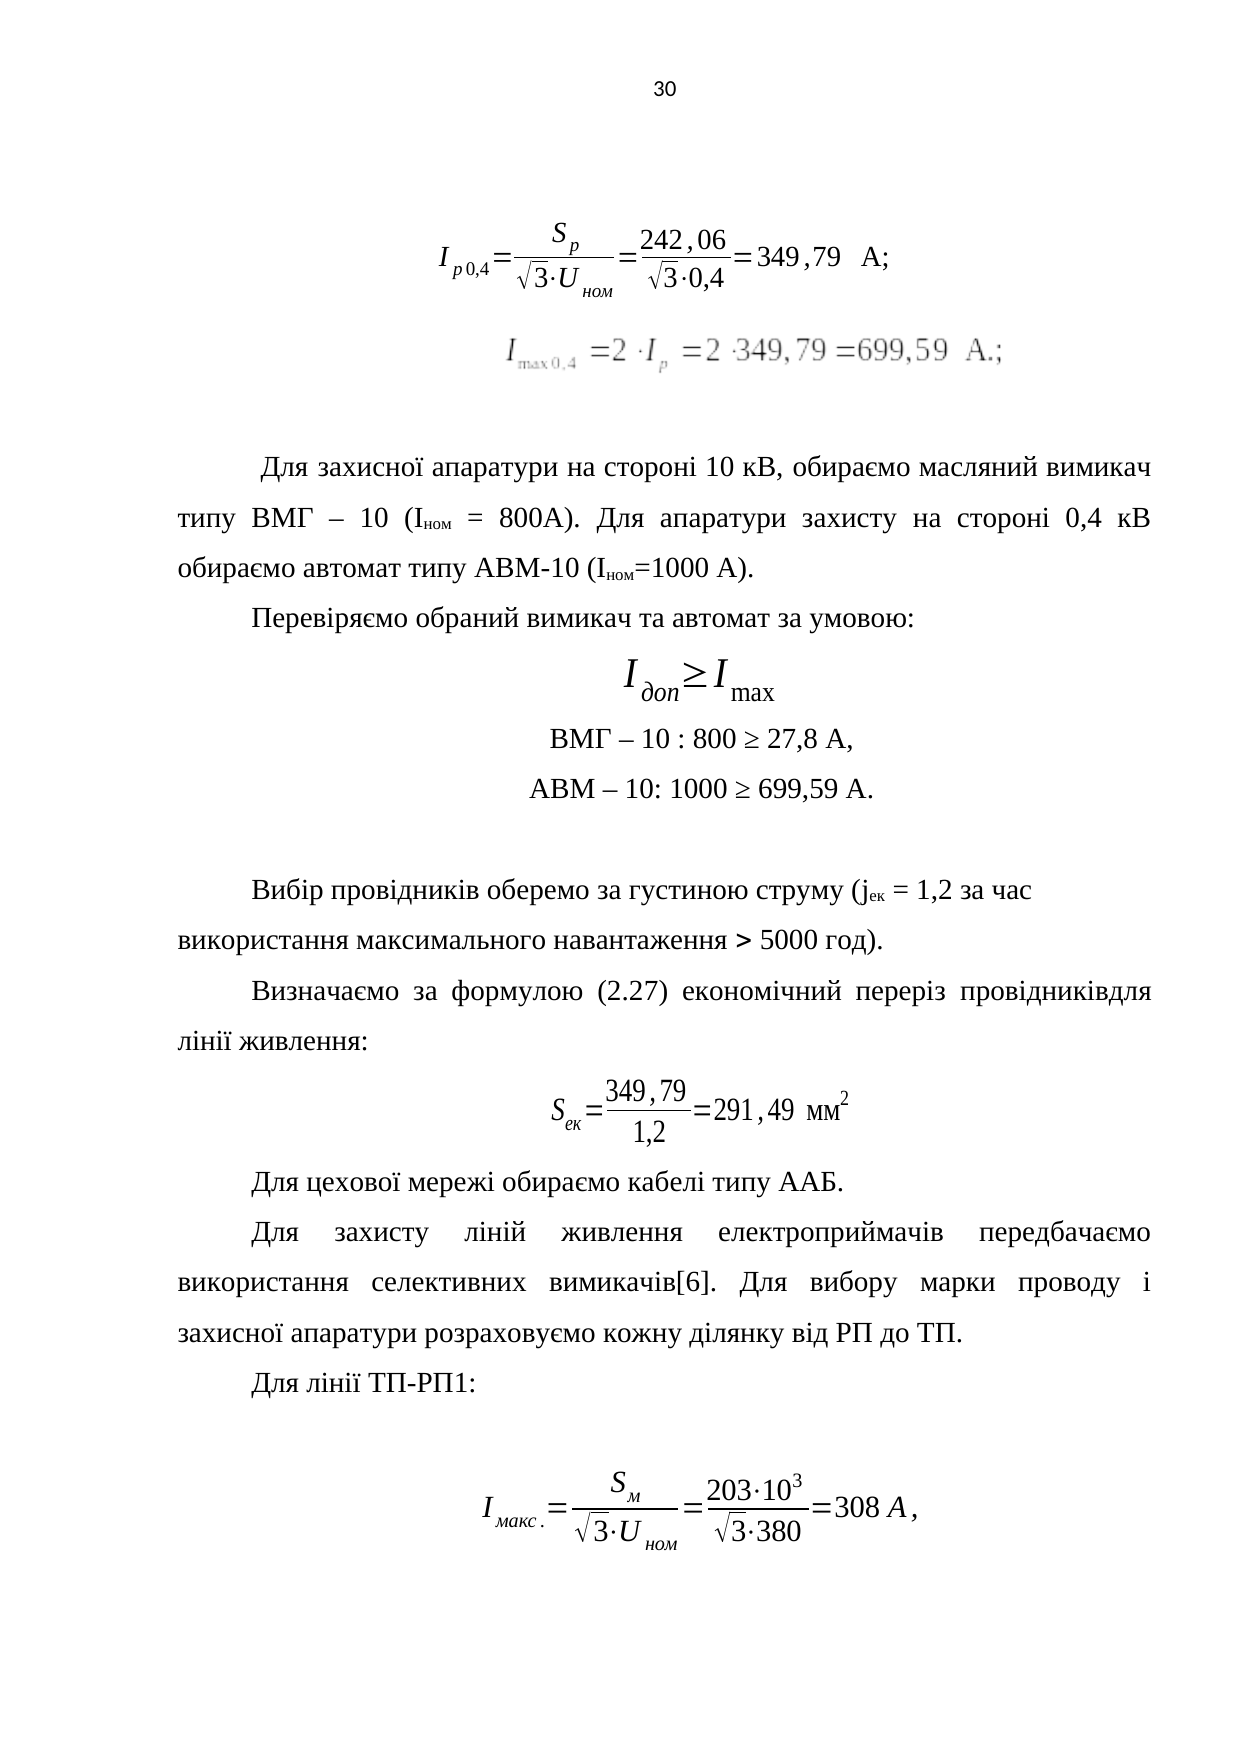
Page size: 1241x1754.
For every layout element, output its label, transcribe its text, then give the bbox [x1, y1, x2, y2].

text Визначаємо за формулою (2.27) економічний переріз провідниківдля лінії живлення: [177, 973, 1152, 1057]
text ВМГ – 10 : 800 ≥ 27,8 А, [177, 721, 1152, 754]
text Для лінії ТП-РП1: [177, 1365, 1152, 1399]
text АВМ – 10: 1000 ≥ 699,59 А. [177, 771, 1152, 805]
text Для захисту ліній живлення електроприймачів передбачаємо використання селективних вимикачів[6]. Для вибору марки проводу і захисної апаратури розраховуємо кожну ділянку від РП до ТП. [177, 1214, 1152, 1348]
text Для захисної апаратури на стороні 10 кВ, обираємо масляний вимикач типу ВМГ – 10 (Іном = 800А). Для апаратури захисту на стороні 0,4 кВ обираємо автомат типу АВМ-10 (Іном=1000 А). [177, 449, 1152, 584]
text Вибір провідників оберемо за густиною струму (jек = 1,2 за час використання максимального навантаження 5000 год). [177, 872, 1152, 956]
text Для цехової мережі обираємо кабелі типу ААБ. [177, 1164, 1152, 1197]
text Перевіряємо обраний вимикач та автомат за умовою: [177, 601, 1152, 634]
